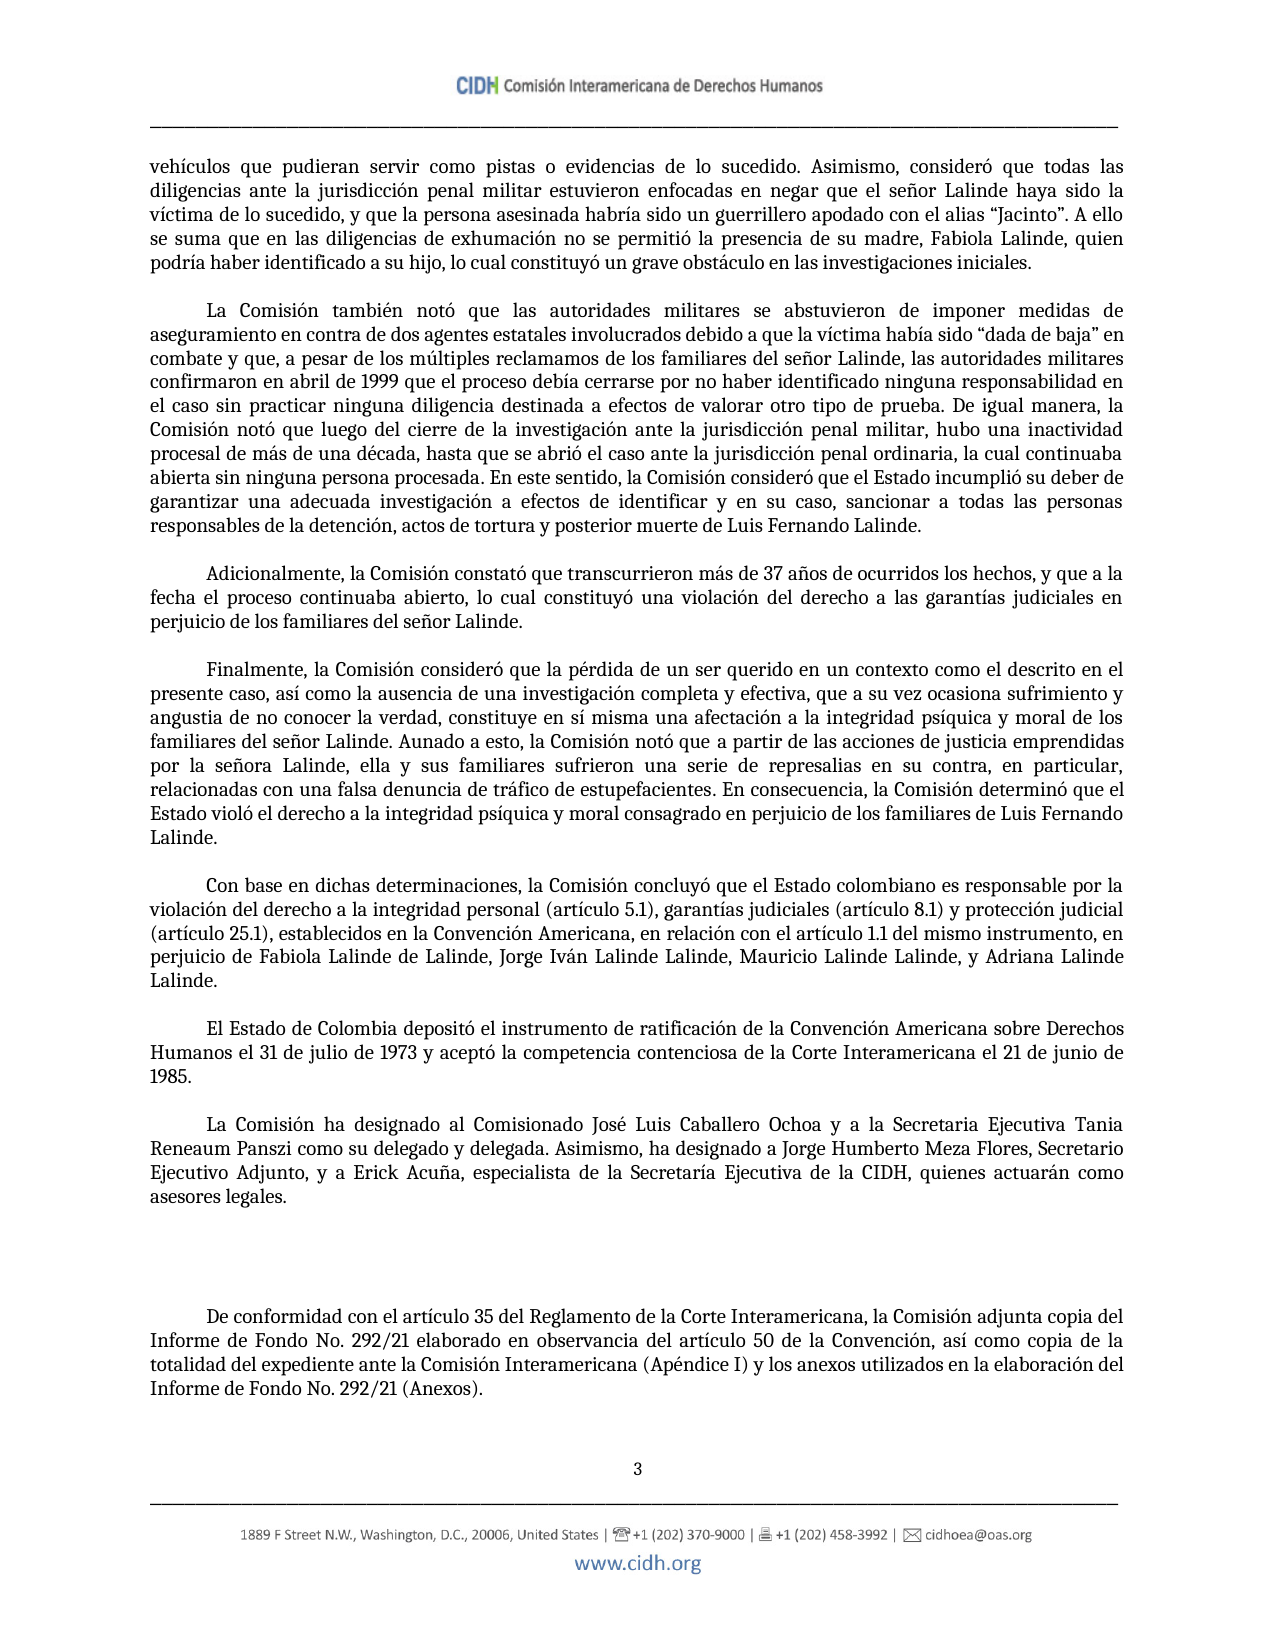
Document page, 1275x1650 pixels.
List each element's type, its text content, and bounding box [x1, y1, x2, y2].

text De conformidad con el artículo 35 del Reglamento de la Corte Interamericana, la Comisión adjunta copia del Informe de Fondo No. 292/21 elaborado en observancia del artículo 50 de la Convención, así como copia de la totalidad del expediente ante la Comisión Interamericana (Apéndice I) y los anexos utilizados en la elaboración del Informe de Fondo No. 292/21 (Anexos). [150, 1304, 1125, 1400]
text Con base en dichas determinaciones, la Comisión concluyó que el Estado colombiano es responsable por la violación del derecho a la integridad personal (artículo 5.1), garantías judiciales (artículo 8.1) y protección judicial (artículo 25.1), establecidos en la Convención Americana, en relación con el artículo 1.1 del mismo instrumento, en perjuicio de Fabiola Lalinde de Lalinde, Jorge Iván Lalinde Lalinde, Mauricio Lalinde Lalinde, y Adriana Lalinde Lalinde. [150, 873, 1125, 993]
text La Comisión ha designado al Comisionado José Luis Caballero Ochoa y a la Secretaria Ejecutiva Tania Reneaum Panszi como su delegado y delegada. Asimismo, ha designado a Jorge Humberto Meza Flores, Secretario Ejecutivo Adjunto, y a Erick Acuña, especialista de la Secretaría Ejecutiva de la CIDH, quienes actuarán como asesores legales. [150, 1113, 1125, 1209]
text Finalmente, la Comisión consideró que la pérdida de un ser querido en un contexto como el descrito en el presente caso, así como la ausencia de una investigación completa y efectiva, que a su vez ocasiona sufrimiento y angustia de no conocer la verdad, constituye en sí misma una afectación a la integridad psíquica y moral de los familiares del señor Lalinde. Aunado a esto, la Comisión notó que a partir de las acciones de justicia emprendidas por la señora Lalinde, ella y sus familiares sufrieron una serie de represalias en su contra, en particular, relacionadas con una falsa denuncia de tráfico de estupefacientes. En consecuencia, la Comisión determinó que el Estado violó el derecho a la integridad psíquica y moral consagrado en perjuicio de los familiares de Luis Fernando Lalinde. [150, 658, 1125, 849]
picture [450, 75, 826, 97]
text Adicionalmente, la Comisión constató que transcurrieron más de 37 años de ocurridos los hechos, y que a la fecha el proceso continuaba abierto, lo cual constituyó una violación del derecho a las garantías judiciales en perjuicio de los familiares del señor Lalinde. [150, 562, 1125, 634]
text La Comisión también notó que las autoridades militares se abstuvieron de imponer medidas de aseguramiento en contra de dos agentes estatales involucrados debido a que la víctima había sido “dada de baja” en combate y que, a pesar de los múltiples reclamamos de los familiares del señor Lalinde, las autoridades militares confirmaron en abril de 1999 que el proceso debía cerrarse por no haber identificado ninguna responsabilidad en el caso sin practicar ninguna diligencia destinada a efectos de valorar otro tipo de prueba. De igual manera, la Comisión notó que luego del cierre de la investigación ante la jurisdicción penal militar, hubo una inactividad procesal de más de una década, hasta que se abrió el caso ante la jurisdicción penal ordinaria, la cual continuaba abierta sin ninguna persona procesada. En este sentido, la Comisión consideró que el Estado incumplió su deber de garantizar una adecuada investigación a efectos de identificar y en su caso, sancionar a todas las personas responsables de la detención, actos de tortura y posterior muerte de Luis Fernando Lalinde. [150, 298, 1125, 538]
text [150, 154, 1125, 274]
picture [217, 1522, 1058, 1575]
text El Estado de Colombia depositó el instrumento de ratificación de la Convención Americana sobre Derechos Humanos el 31 de julio de 1973 y aceptó la competencia contenciosa de la Corte Interamericana el 21 de junio de 1985. [150, 1017, 1125, 1089]
